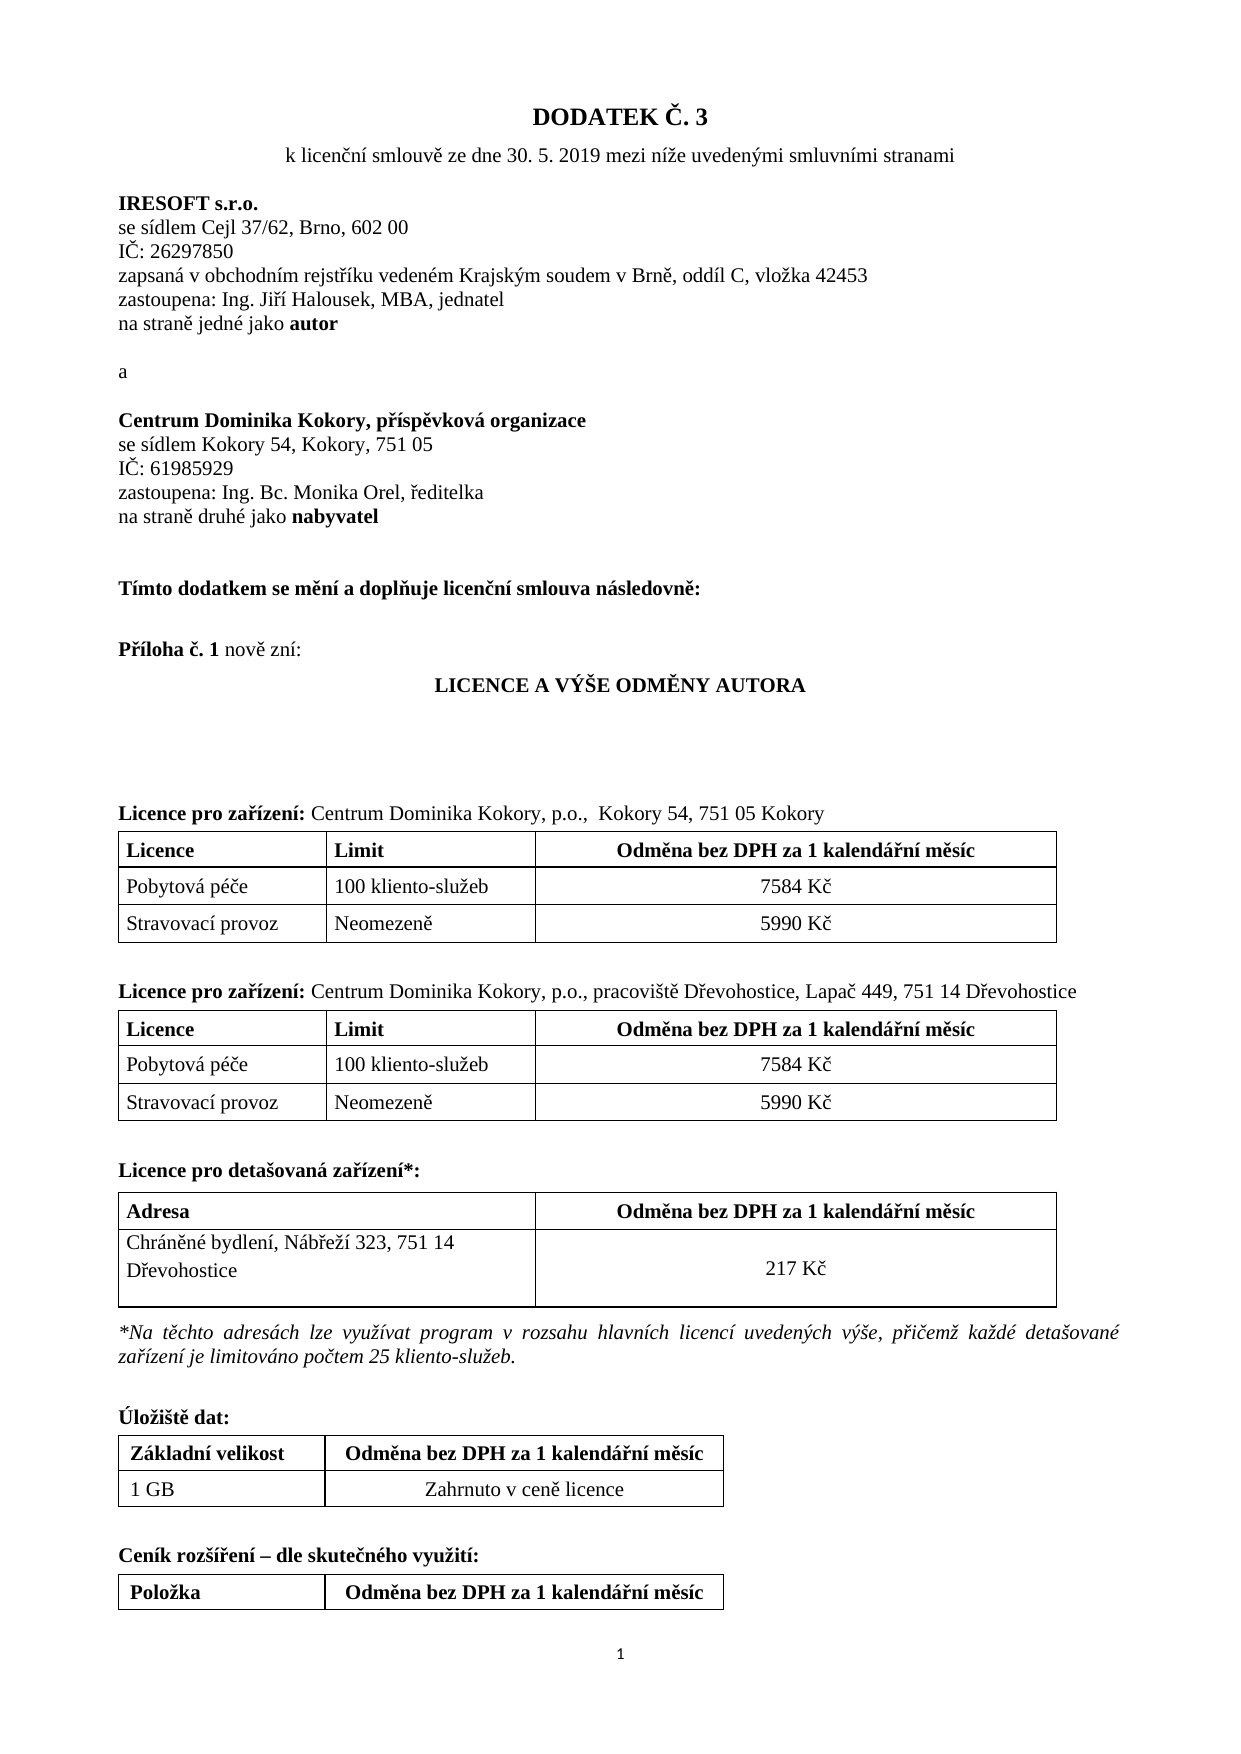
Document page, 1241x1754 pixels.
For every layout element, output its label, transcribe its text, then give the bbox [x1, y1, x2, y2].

table_header Odměna bez DPH za 1 kalendářní měsíc [326, 1436, 723, 1470]
text LICENCE A výše odměny autora [118, 673, 1122, 697]
text na straně jedné jako autor [118, 311, 1122, 335]
text Licence pro detašovaná zařízení*: [118, 1158, 1122, 1182]
text Úložiště dat: [118, 1405, 1122, 1429]
table_header Licence [119, 832, 326, 866]
table_cell 217 Kč [536, 1230, 1056, 1306]
table_header Položka [119, 1575, 324, 1609]
text IČ: 61985929 [118, 456, 1122, 480]
text a [118, 359, 1122, 383]
text Dodatek č. 3 [118, 102, 1122, 130]
table_header Limit [327, 1011, 535, 1045]
table_header Odměna bez DPH za 1 kalendářní měsíc [326, 1575, 723, 1609]
table_cell 1 GB [119, 1471, 324, 1506]
table_cell 7584 Kč [536, 868, 1056, 904]
text se sídlem Cejl 37/62, Brno, 602 00 [118, 215, 1122, 239]
table_cell 7584 Kč [536, 1046, 1056, 1082]
text k licenční smlouvě ze dne 30. 5. 2019 mezi níže uvedenými smluvními stranami [118, 143, 1122, 167]
table_cell 100 kliento-služeb [327, 1046, 535, 1082]
text Ceník rozšíření – dle skutečného využití: [118, 1543, 1122, 1567]
table_cell Pobytová péče [119, 868, 326, 904]
text Licence pro zařízení: Centrum Dominika Kokory, p.o., pracoviště Dřevohostice, Lapač 449, 751 14 Dřevohostice [118, 979, 1122, 1003]
table_cell Neomezeně [327, 1084, 535, 1120]
text zastoupena: Ing. Bc. Monika Orel, ředitelka [118, 480, 1122, 504]
table_cell Stravovací provoz [119, 905, 326, 942]
table_cell Stravovací provoz [119, 1084, 326, 1120]
text *Na těchto adresách lze využívat program v rozsahu hlavních licencí uvedených výše, přičemž každé detašované zařízení je limitováno počtem 25 kliento-služeb. [118, 1320, 1122, 1368]
text Centrum Dominika Kokory, příspěvková organizace [118, 407, 1122, 432]
table_header Limit [327, 832, 535, 866]
table_header Licence [119, 1011, 326, 1045]
table_header Odměna bez DPH za 1 kalendářní měsíc [536, 1011, 1056, 1045]
table_header Odměna bez DPH za 1 kalendářní měsíc [536, 832, 1056, 866]
table_header Základní velikost [119, 1436, 324, 1470]
table_cell Zahrnuto v ceně licence [326, 1471, 723, 1506]
table_cell Neomezeně [327, 905, 535, 942]
text se sídlem Kokory 54, Kokory, 751 05 [118, 432, 1122, 456]
text zapsaná v obchodním rejstříku vedeném Krajským soudem v Brně, oddíl C, vložka 42453 [118, 263, 1122, 287]
table_cell Chráněné bydlení, Nábřeží 323, 751 14 Dřevohostice [119, 1230, 535, 1306]
text Licence pro zařízení: Centrum Dominika Kokory, p.o., Kokory 54, 751 05 Kokory [118, 801, 1122, 825]
table_cell Pobytová péče [119, 1046, 326, 1082]
text Příloha č. 1 nově zní: [118, 637, 1122, 661]
text Tímto dodatkem se mění a doplňuje licenční smlouva následovně: [118, 576, 1122, 600]
table_cell 100 kliento-služeb [327, 868, 535, 904]
table_header Odměna bez DPH za 1 kalendářní měsíc [536, 1193, 1056, 1229]
table_cell 5990 Kč [536, 905, 1056, 942]
text na straně druhé jako nabyvatel [118, 504, 1122, 528]
text IČ: 26297850 [118, 239, 1122, 263]
text zastoupena: Ing. Jiří Halousek, MBA, jednatel [118, 287, 1122, 311]
table_header Adresa [119, 1193, 535, 1229]
table_cell 5990 Kč [536, 1084, 1056, 1120]
text IRESOFT s.r.o. [118, 191, 1122, 215]
